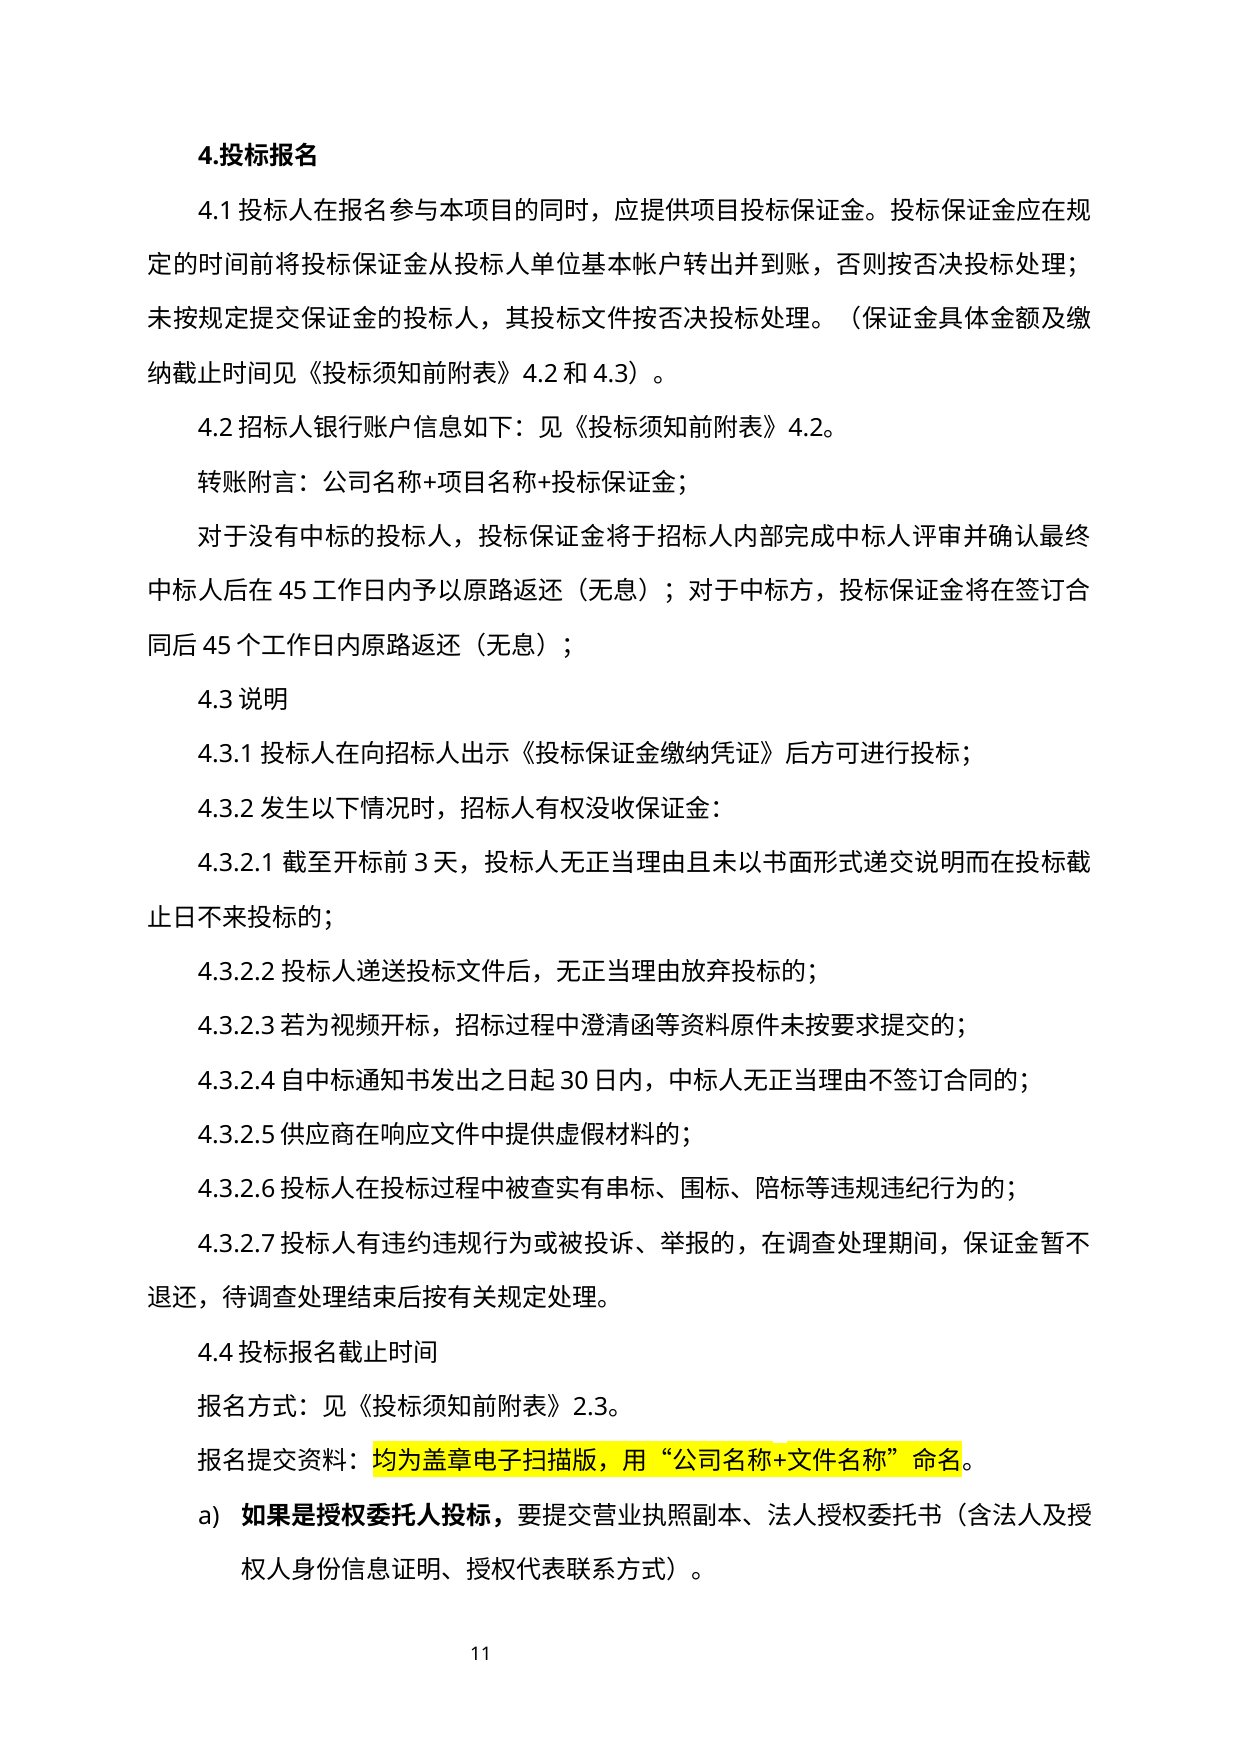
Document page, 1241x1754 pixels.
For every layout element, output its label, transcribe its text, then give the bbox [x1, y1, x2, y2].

text 4.3.2.3若为视频开标，招标过程中澄清函等资料原件未按要求提交的； [148, 1006, 1092, 1042]
text 4.4投标报名截止时间 [148, 1332, 1092, 1368]
text 4.3.1 投标人在向招标人出示《投标保证金缴纳凭证》后方可进行投标； [148, 734, 1092, 770]
text 4.1投标人在报名参与本项目的同时，应提供项目投标保证金。投标保证金应在规定的时间前将投标保证金从投标人单位基本帐户转出并到账，否则按否决投标处理；未按规定提交保证金的投标人，其投标文件按否决投标处理。（保证金具体金额及缴纳截止时间见《投标须知前附表》4.2和4.3）。 [148, 190, 1092, 389]
list 如果是授权委托人投标，要提交营业执照副本、法人授权委托书（含法人及授权人身份信息证明、授权代表联系方式）。 [198, 1495, 1092, 1586]
text 报名提交资料：均为盖章电子扫描版，用“公司名称+文件名称”命名。 [148, 1441, 373, 1477]
text 4.3说明 [148, 679, 1092, 716]
text 报名方式：见《投标须知前附表》2.3。 [148, 1386, 1092, 1423]
text 4.3.2.5供应商在响应文件中提供虚假材料的； [148, 1114, 1092, 1151]
text 4.3.2.1 截至开标前3天，投标人无正当理由且未以书面形式递交说明而在投标截止日不来投标的； [148, 843, 1092, 933]
text 报名提交资料：均为盖章电子扫描版，用“公司名称+文件名称”命名。 [962, 1441, 1092, 1477]
text 对于没有中标的投标人，投标保证金将于招标人内部完成中标人评审并确认最终中标人后在45工作日内予以原路返还（无息）；对于中标方，投标保证金将在签订合同后45个工作日内原路返还（无息）； [148, 516, 1092, 661]
text 转账附言：公司名称+项目名称+投标保证金； [148, 462, 1092, 498]
text 4.3.2.7投标人有违约违规行为或被投诉、举报的，在调查处理期间，保证金暂不退还，待调查处理结束后按有关规定处理。 [148, 1223, 1092, 1314]
text 4.3.2.4自中标通知书发出之日起30日内，中标人无正当理由不签订合同的； [148, 1060, 1092, 1096]
text 4.3.2.6投标人在投标过程中被查实有串标、围标、陪标等违规违纪行为的； [148, 1169, 1092, 1205]
text 4.3.2.2 投标人递送投标文件后，无正当理由放弃投标的； [148, 951, 1092, 988]
text 4.3.2 发生以下情况时，招标人有权没收保证金： [148, 788, 1092, 824]
text 4.2招标人银行账户信息如下：见《投标须知前附表》4.2。 [148, 408, 1092, 444]
text 4.投标报名 [148, 136, 1092, 172]
